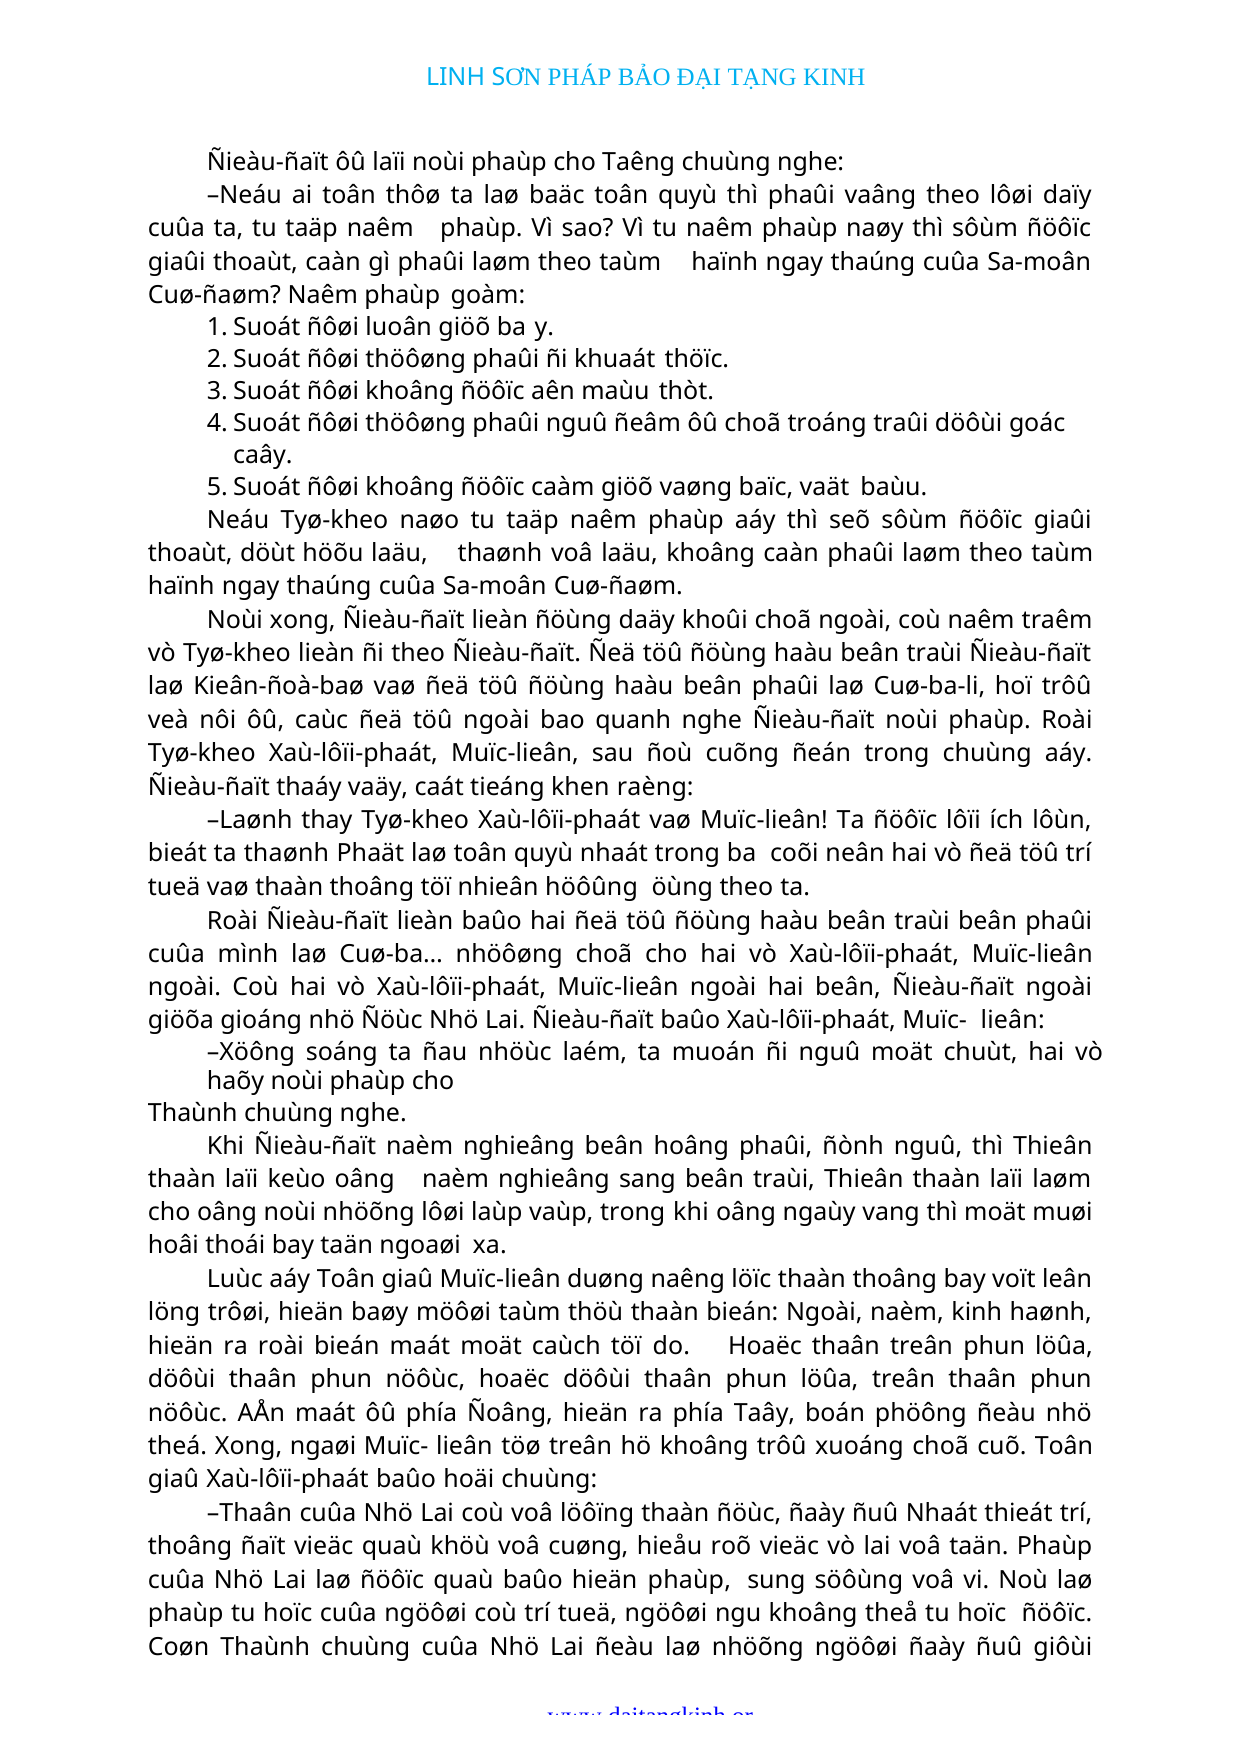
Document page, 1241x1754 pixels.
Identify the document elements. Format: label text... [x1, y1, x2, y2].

text Khi Ñieàu-ñaït naèm nghieâng beân hoâng phaûi, ñònh nguû, thì Thieân thaàn laïi keùo oâng naèm nghieâng sang beân traùi, Thieân thaàn laïi laøm cho oâng noùi nhöõng lôøi laùp vaùp, trong khi oâng ngaùy vang thì moät muøi hoâi thoái bay taän ngoaøi xa. [148, 1127, 1093, 1261]
list Suoát ñôøi luoân giöõ ba y. [207, 311, 1105, 342]
text Luùc aáy Toân giaû Muïc-lieân duøng naêng löïc thaàn thoâng bay voït leân löng trôøi, hieän baøy möôøi taùm thöù thaàn bieán: Ngoài, naèm, kinh haønh, hieän ra roài bieán maát moät caùch töï do. Hoaëc thaân treân phun löûa, döôùi thaân phun nöôùc, hoaëc döôùi thaân phun löûa, treân thaân phun nöôùc. AÅn maát ôû phía Ñoâng, hieän ra phía Taây, boán phöông ñeàu nhö theá. Xong, ngaøi Muïc- lieân töø treân hö khoâng trôû xuoáng choã cuõ. Toân giaû Xaù-lôïi-phaát baûo hoäi chuùng: [148, 1261, 1093, 1495]
text Ñieàu-ñaït ôû laïi noùi phaùp cho Taêng chuùng nghe: [207, 145, 1105, 177]
list Suoát ñôøi khoâng ñöôïc caàm giöõ vaøng baïc, vaät baùu. [207, 469, 1105, 501]
text –Laønh thay Tyø-kheo Xaù-lôïi-phaát vaø Muïc-lieân! Ta ñöôïc lôïi ích lôùn, bieát ta thaønh Phaät laø toân quyù nhaát trong ba coõi neân hai vò ñeä töû trí tueä vaø thaàn thoâng töï nhieân höôûng öùng theo ta. [148, 802, 1093, 902]
text Roài Ñieàu-ñaït lieàn baûo hai ñeä töû ñöùng haàu beân traùi beân phaûi cuûa mình laø Cuø-ba… nhöôøng choã cho hai vò Xaù-lôïi-phaát, Muïc-lieân ngoài. Coù hai vò Xaù-lôïi-phaát, Muïc-lieân ngoài hai beân, Ñieàu-ñaït ngoài giöõa gioáng nhö Ñöùc Nhö Lai. Ñieàu-ñaït baûo Xaù-lôïi-phaát, Muïc- lieân: [148, 902, 1093, 1036]
picture [535, 69, 540, 79]
text Neáu Tyø-kheo naøo tu taäp naêm phaùp aáy thì seõ sôùm ñöôïc giaûi thoaùt, döùt höõu laäu, thaønh voâ laäu, khoâng caàn phaûi laøm theo taùm haïnh ngay thaúng cuûa Sa-moân Cuø-ñaøm. [148, 502, 1093, 602]
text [148, 1495, 1093, 1662]
text Noùi xong, Ñieàu-ñaït lieàn ñöùng daäy khoûi choã ngoài, coù naêm traêm vò Tyø-kheo lieàn ñi theo Ñieàu-ñaït. Ñeä töû ñöùng haàu beân traùi Ñieàu-ñaït laø Kieân-ñoà-baø vaø ñeä töû ñöùng haàu beân phaûi laø Cuø-ba-li, hoï trôû veà nôi ôû, caùc ñeä töû ngoài bao quanh nghe Ñieàu-ñaït noùi phaùp. Roài Tyø-kheo Xaù-lôïi-phaát, Muïc-lieân, sau ñoù cuõng ñeán trong chuùng aáy. Ñieàu-ñaït thaáy vaäy, caát tieáng khen raèng: [148, 602, 1093, 802]
list Suoát ñôøi thöôøng phaûi ñi khuaát thöïc. [207, 342, 1105, 374]
text Thaùnh chuùng nghe. [148, 1096, 1105, 1127]
list Suoát ñôøi khoâng ñöôïc aên maùu thòt. [207, 374, 1105, 406]
list Suoát ñôøi thöôøng phaûi nguû ñeâm ôû choã troáng traûi döôùi goác caây. [207, 406, 1105, 469]
text –Neáu ai toân thôø ta laø baäc toân quyù thì phaûi vaâng theo lôøi daïy cuûa ta, tu taäp naêm phaùp. Vì sao? Vì tu naêm phaùp naøy thì sôùm ñöôïc giaûi thoaùt, caàn gì phaûi laøm theo taùm haïnh ngay thaúng cuûa Sa-moân Cuø-ñaøm? Naêm phaùp goàm: [148, 177, 1093, 311]
text –Xöông soáng ta ñau nhöùc laém, ta muoán ñi nguû moät chuùt, hai vò haõy noùi phaùp cho [207, 1036, 1105, 1096]
